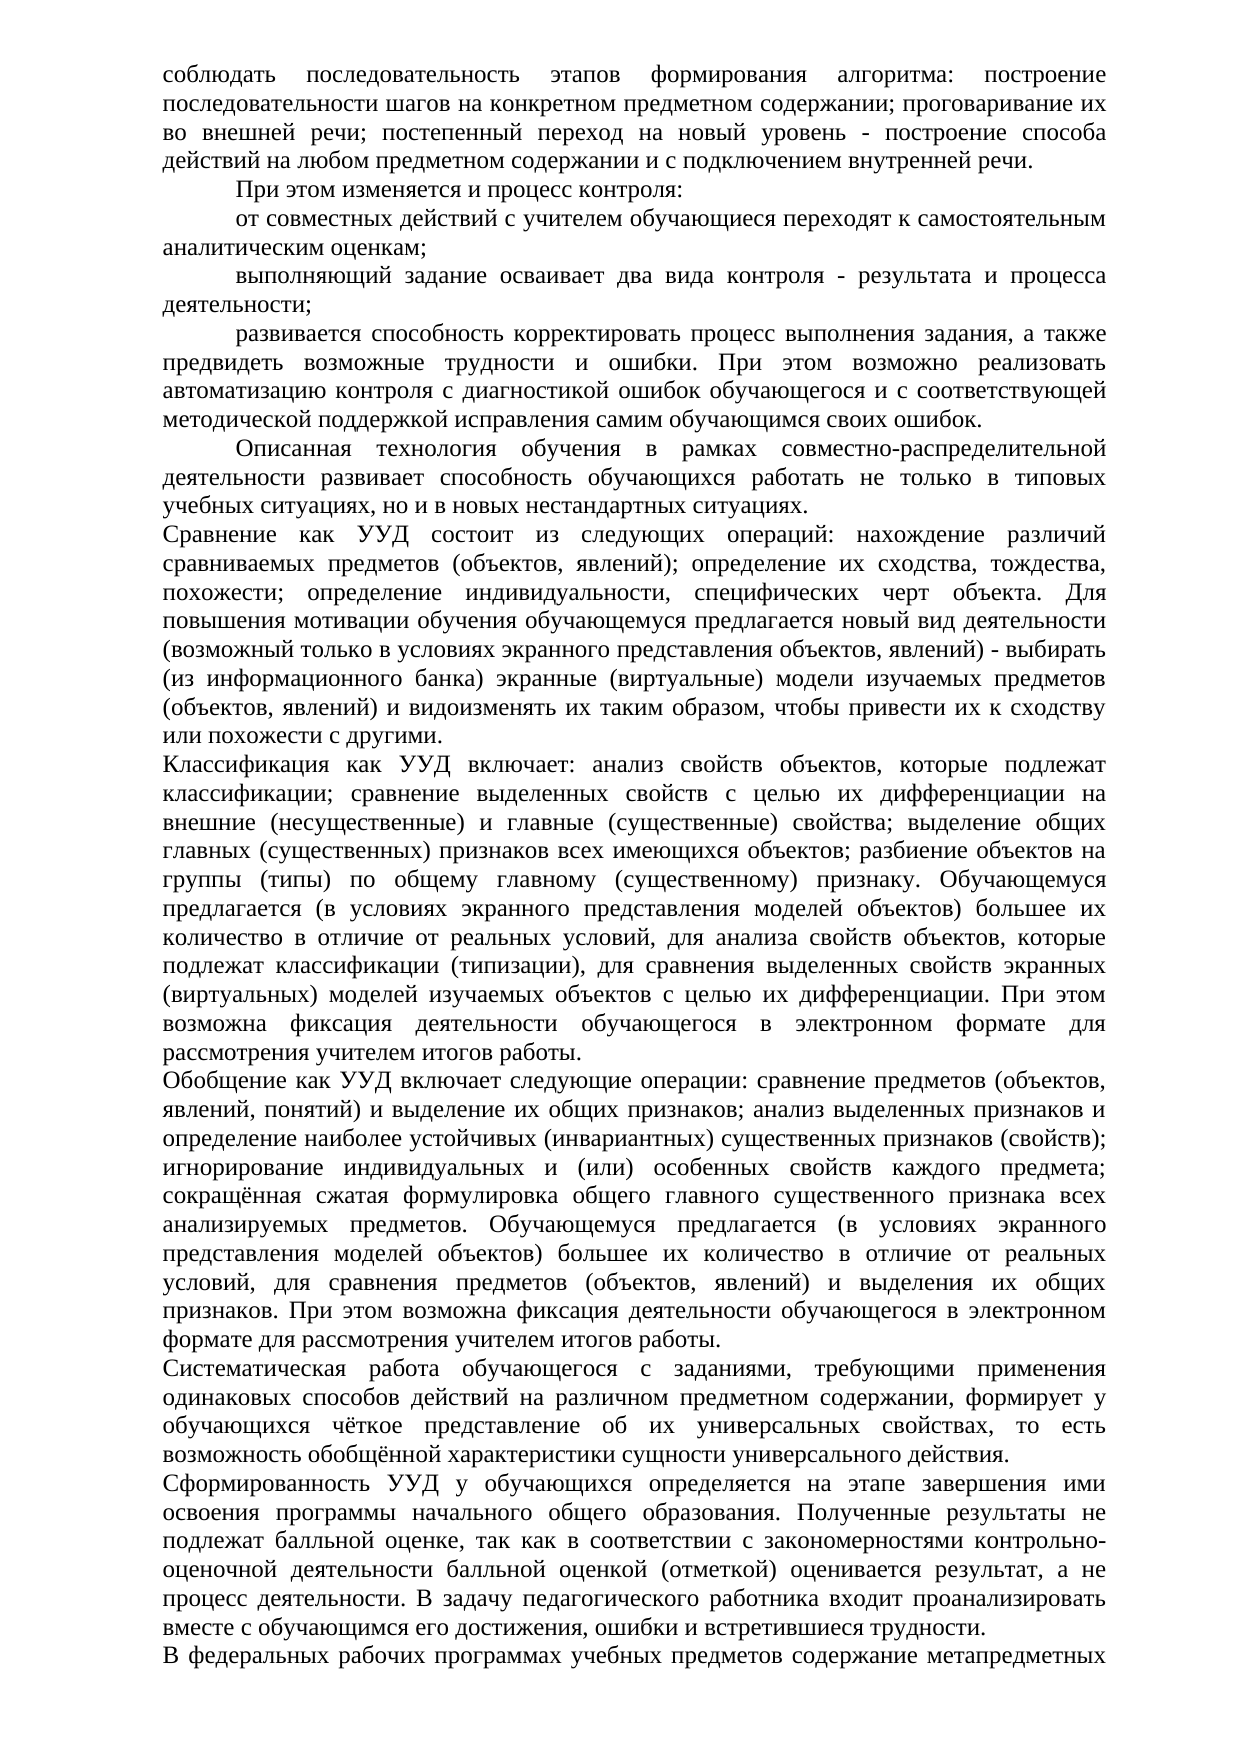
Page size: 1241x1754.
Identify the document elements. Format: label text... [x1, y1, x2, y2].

text развивается способность корректировать процесс выполнения задания, а также предвидеть возможные трудности и ошибки. При этом возможно реализовать автоматизацию контроля с диагностикой ошибок обучающегося и с соответствующей методической поддержкой исправления самим обучающимся своих ошибок. [162, 318, 1107, 433]
text от совместных действий с учителем обучающиеся переходят к самостоятельным аналитическим оценкам; [162, 203, 1107, 260]
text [162, 59, 1107, 174]
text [162, 1640, 1107, 1669]
text Сформированность УУД у обучающихся определяется на этапе завершения ими освоения программы начального общего образования. Полученные результаты не подлежат балльной оценке, так как в соответствии с закономерностями контрольно-оценочной деятельности балльной оценкой (отметкой) оценивается результат, а не процесс деятельности. В задачу педагогического работника входит проанализировать вместе с обучающимся его достижения, ошибки и встретившиеся трудности. [162, 1468, 1107, 1640]
text Систематическая работа обучающегося с заданиями, требующими применения одинаковых способов действий на различном предметном содержании, формирует у обучающихся чёткое представление об их универсальных свойствах, то есть возможность обобщённой характеристики сущности универсального действия. [162, 1353, 1107, 1468]
text При этом изменяется и процесс контроля: [162, 174, 1107, 203]
text Обобщение как УУД включает следующие операции: сравнение предметов (объектов, явлений, понятий) и выделение их общих признаков; анализ выделенных признаков и определение наиболее устойчивых (инвариантных) существенных признаков (свойств); игнорирование индивидуальных и (или) особенных свойств каждого предмета; сокращённая сжатая формулировка общего главного существенного признака всех анализируемых предметов. Обучающемуся предлагается (в условиях экранного представления моделей объектов) большее их количество в отличие от реальных условий, для сравнения предметов (объектов, явлений) и выделения их общих признаков. При этом возможна фиксация деятельности обучающегося в электронном формате для рассмотрения учителем итогов работы. [162, 1065, 1107, 1353]
text выполняющий задание осваивает два вида контроля - результата и процесса деятельности; [162, 260, 1107, 318]
text Сравнение как УУД состоит из следующих операций: нахождение различий сравниваемых предметов (объектов, явлений); определение их сходства, тождества, похожести; определение индивидуальности, специфических черт объекта. Для повышения мотивации обучения обучающемуся предлагается новый вид деятельности (возможный только в условиях экранного представления объектов, явлений) - выбирать (из информационного банка) экранные (виртуальные) модели изучаемых предметов (объектов, явлений) и видоизменять их таким образом, чтобы привести их к сходству или похожести с другими. [162, 519, 1107, 749]
text Классификация как УУД включает: анализ свойств объектов, которые подлежат классификации; сравнение выделенных свойств с целью их дифференциации на внешние (несущественные) и главные (существенные) свойства; выделение общих главных (существенных) признаков всех имеющихся объектов; разбиение объектов на группы (типы) по общему главному (существенному) признаку. Обучающемуся предлагается (в условиях экранного представления моделей объектов) большее их количество в отличие от реальных условий, для анализа свойств объектов, которые подлежат классификации (типизации), для сравнения выделенных свойств экранных (виртуальных) моделей изучаемых объектов с целью их дифференциации. При этом возможна фиксация деятельности обучающегося в электронном формате для рассмотрения учителем итогов работы. [162, 749, 1107, 1065]
text Описанная технология обучения в рамках совместно-распределительной деятельности развивает способность обучающихся работать не только в типовых учебных ситуациях, но и в новых нестандартных ситуациях. [162, 433, 1107, 519]
